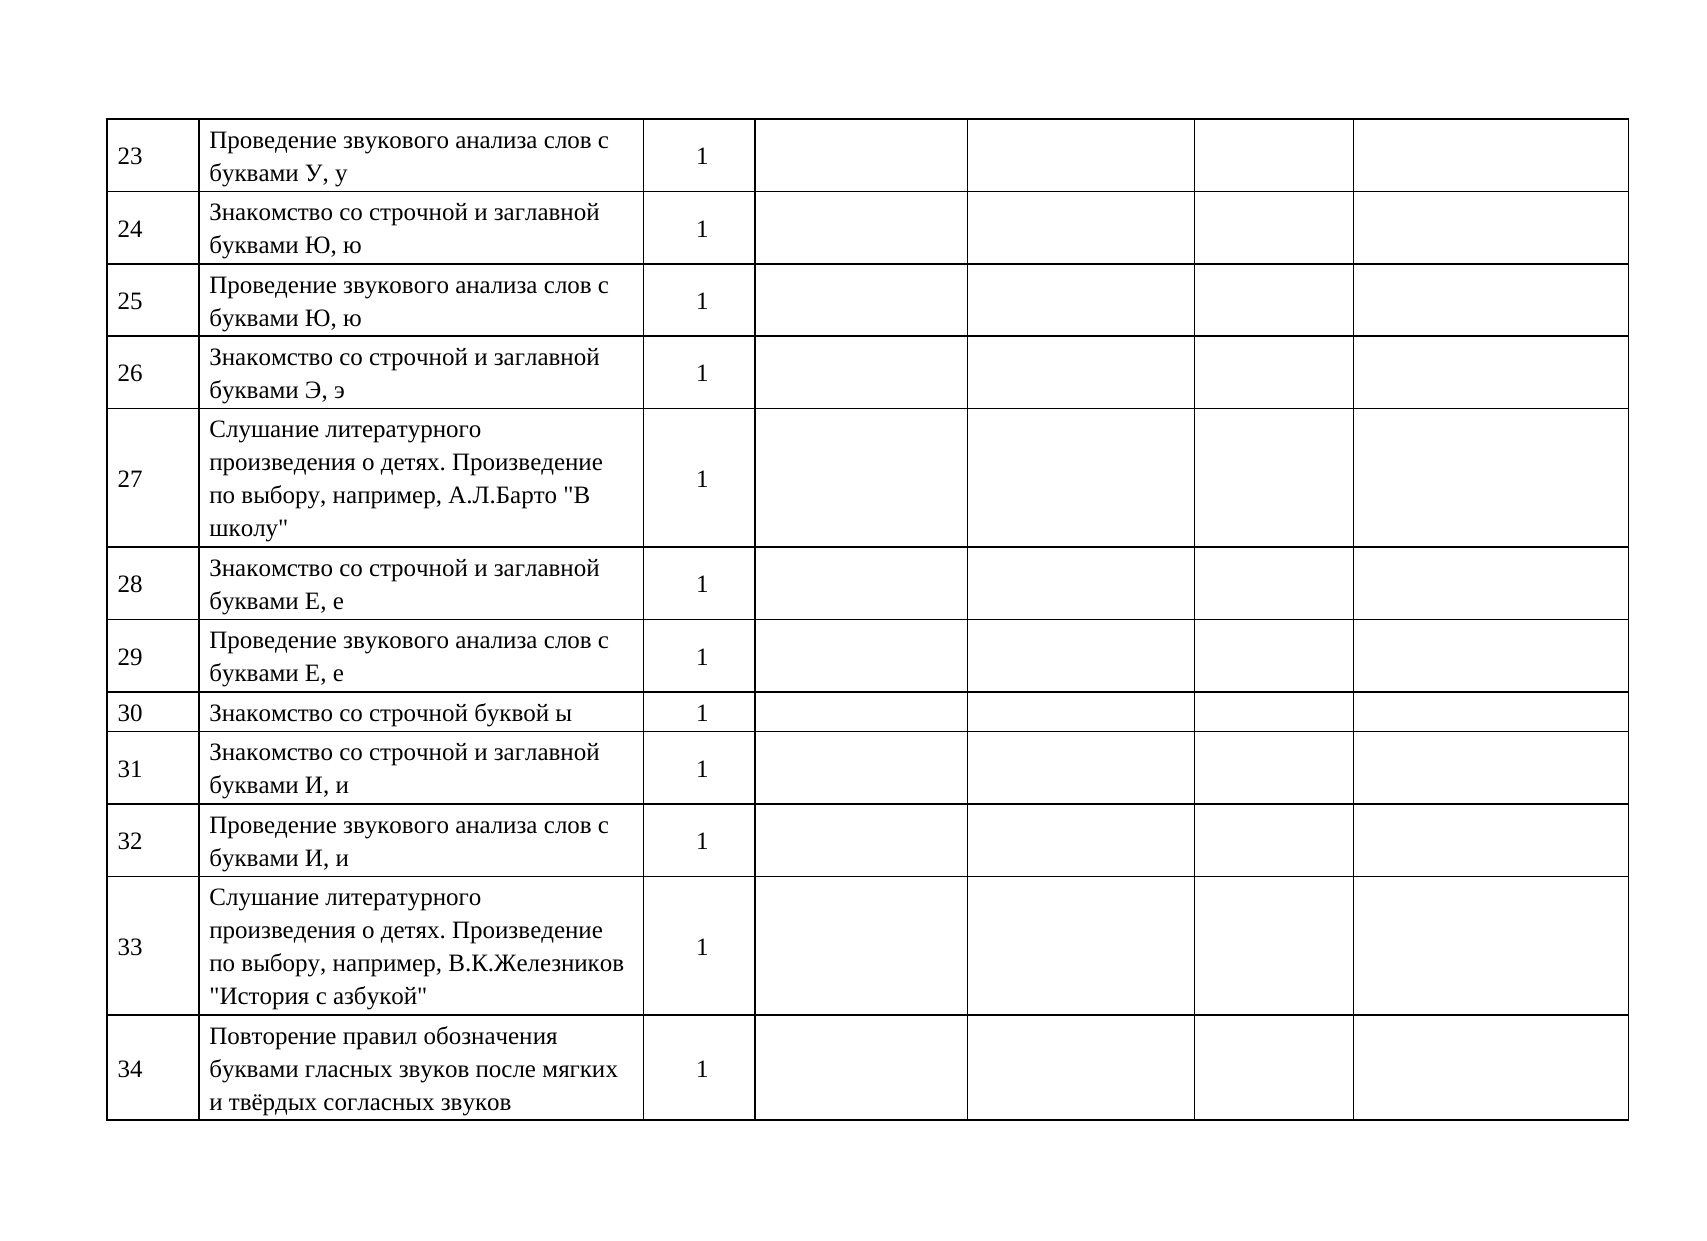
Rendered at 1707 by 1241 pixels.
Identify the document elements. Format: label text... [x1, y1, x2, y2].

table_cell [1354, 265, 1628, 335]
table_cell [1354, 337, 1628, 408]
table_cell Проведение звукового анализа слов с буквами И, и [200, 805, 643, 876]
table_cell [756, 732, 967, 803]
table_cell 30 [108, 693, 198, 731]
table_cell 26 [108, 337, 198, 408]
table_cell 23 [108, 120, 198, 191]
table_cell [1354, 877, 1628, 1014]
table_cell [1354, 620, 1628, 691]
table_cell [1354, 732, 1628, 803]
table_cell 32 [108, 805, 198, 876]
table_cell Слушание литературного произведения о детях. Произведение по выбору, например, А.Л.Барто "В школу" [200, 409, 643, 546]
table_cell 1 [644, 805, 754, 876]
table_cell [968, 548, 1194, 618]
table_cell Проведение звукового анализа слов с буквами У, у [200, 120, 643, 191]
table_cell Проведение звукового анализа слов с буквами Ю, ю [200, 265, 643, 335]
table_cell Знакомство со строчной и заглавной буквами Ю, ю [200, 192, 643, 263]
table_cell 1 [644, 732, 754, 803]
table_cell [1195, 409, 1353, 546]
table_cell Слушание литературного произведения о детях. Произведение по выбору, например, В.К.Железников "История с азбукой" [200, 877, 643, 1014]
table_cell [968, 192, 1194, 263]
table_cell 1 [644, 877, 754, 1014]
table_cell Знакомство со строчной буквой ы [200, 693, 643, 731]
table_cell 1 [644, 1016, 754, 1119]
table_cell [968, 337, 1194, 408]
table_cell Повторение правил обозначения буквами гласных звуков после мягких и твёрдых согласных звуков [200, 1016, 643, 1119]
table_cell [968, 265, 1194, 335]
table_cell [1195, 877, 1353, 1014]
table_cell 28 [108, 548, 198, 618]
table_cell [968, 1016, 1194, 1119]
table_cell 1 [644, 120, 754, 191]
table_cell [756, 805, 967, 876]
table_cell [1195, 805, 1353, 876]
table_cell [1354, 409, 1628, 546]
table_cell [968, 805, 1194, 876]
table_cell Знакомство со строчной и заглавной буквами Э, э [200, 337, 643, 408]
table_cell [756, 192, 967, 263]
table_cell [1354, 192, 1628, 263]
table_cell 1 [644, 693, 754, 731]
table_cell 33 [108, 877, 198, 1014]
table_cell [968, 732, 1194, 803]
table_cell Знакомство со строчной и заглавной буквами И, и [200, 732, 643, 803]
table_cell [756, 548, 967, 618]
table_cell [1195, 120, 1353, 191]
table_cell 1 [644, 620, 754, 691]
table_cell [1354, 693, 1628, 731]
table_cell [1195, 732, 1353, 803]
table_cell [968, 409, 1194, 546]
table_cell 1 [644, 548, 754, 618]
table_cell [756, 120, 967, 191]
table_cell Проведение звукового анализа слов с буквами Е, е [200, 620, 643, 691]
table_cell [756, 337, 967, 408]
table_cell [1354, 120, 1628, 191]
table_cell [756, 620, 967, 691]
table_cell 27 [108, 409, 198, 546]
table_cell [1195, 265, 1353, 335]
table_cell [1354, 805, 1628, 876]
table_cell [756, 693, 967, 731]
table_cell 1 [644, 409, 754, 546]
table_cell 34 [108, 1016, 198, 1119]
table_cell 24 [108, 192, 198, 263]
table_cell 1 [644, 192, 754, 263]
table_cell 1 [644, 337, 754, 408]
table_cell [968, 120, 1194, 191]
table_cell [968, 877, 1194, 1014]
table_cell 29 [108, 620, 198, 691]
table_cell [968, 693, 1194, 731]
table_cell Знакомство со строчной и заглавной буквами Е, е [200, 548, 643, 618]
table_cell [756, 877, 967, 1014]
table_cell [968, 620, 1194, 691]
table_cell [1195, 337, 1353, 408]
table_cell [1195, 548, 1353, 618]
table_cell 1 [644, 265, 754, 335]
table_cell [1195, 620, 1353, 691]
table_cell [756, 1016, 967, 1119]
table_cell [1354, 548, 1628, 618]
table_cell [1195, 693, 1353, 731]
table_cell 31 [108, 732, 198, 803]
table_cell [756, 409, 967, 546]
table_cell [756, 265, 967, 335]
table_cell [1354, 1016, 1628, 1119]
table_cell 25 [108, 265, 198, 335]
table_cell [1195, 1016, 1353, 1119]
table_cell [1195, 192, 1353, 263]
